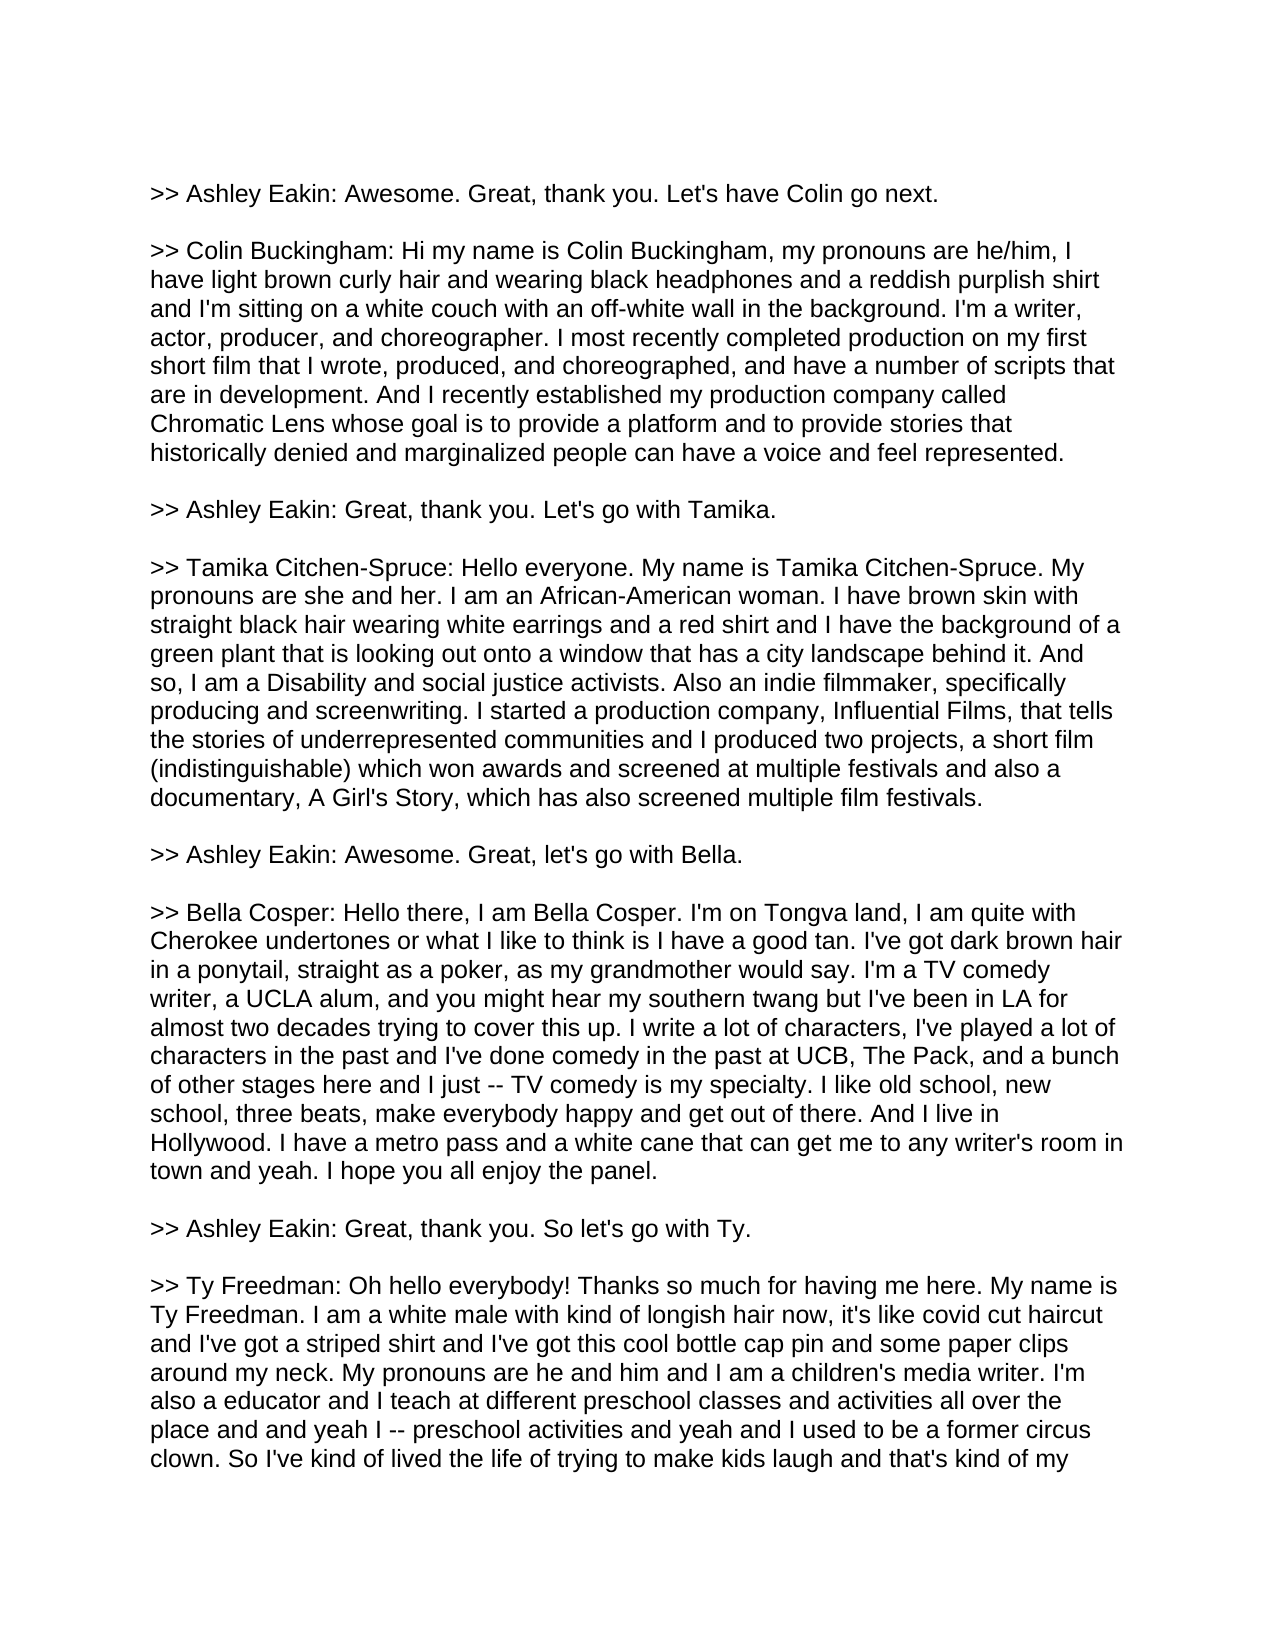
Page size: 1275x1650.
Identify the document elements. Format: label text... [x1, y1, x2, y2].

text >> Colin Buckingham: Hi my name is Colin Buckingham, my pronouns are he/him, I have light brown curly hair and wearing black headphones and a reddish purplish shirt and I'm sitting on a white couch with an off-white wall in the background. I'm a writer, actor, producer, and choreographer. I most recently completed production on my first short film that I wrote, produced, and choreographed, and have a number of scripts that are in development. And I recently established my production company called Chromatic Lens whose goal is to provide a platform and to provide stories that historically denied and marginalized people can have a voice and feel represented. [150, 236, 1125, 466]
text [150, 1271, 1125, 1472]
text >> Tamika Citchen-Spruce: Hello everyone. My name is Tamika Citchen-Spruce. My pronouns are she and her. I am an African-American woman. I have brown skin with straight black hair wearing white earrings and a red shirt and I have the background of a green plant that is looking out onto a window that has a city landscape behind it. And so, I am a Disability and social justice activists. Also an indie filmmaker, specifically producing and screenwriting. I started a production company, Influential Films, that tells the stories of underrepresented communities and I produced two projects, a short film (indistinguishable) which won awards and screened at multiple festivals and also a documentary, A Girl's Story, which has also screened multiple film festivals. [150, 552, 1125, 811]
text >> Ashley Eakin: Awesome. Great, let's go with Bella. [150, 840, 1125, 869]
text >> Ashley Eakin: Awesome. Great, thank you. Let's have Colin go next. [150, 179, 1125, 207]
text >> Ashley Eakin: Great, thank you. Let's go with Tamika. [150, 495, 1125, 524]
text >> Ashley Eakin: Great, thank you. So let's go with Ty. [150, 1214, 1125, 1242]
text >> Bella Cosper: Hello there, I am Bella Cosper. I'm on Tongva land, I am quite with Cherokee undertones or what I like to think is I have a good tan. I've got dark brown hair in a ponytail, straight as a poker, as my grandmother would say. I'm a TV comedy writer, a UCLA alum, and you might hear my southern twang but I've been in LA for almost two decades trying to cover this up. I write a lot of characters, I've played a lot of characters in the past and I've done comedy in the past at UCB, The Pack, and a bunch of other stages here and I just -- TV comedy is my specialty. I like old school, new school, three beats, make everybody happy and get out of there. And I live in Hollywood. I have a metro pass and a white cane that can get me to any writer's room in town and yeah. I hope you all enjoy the panel. [150, 897, 1125, 1185]
